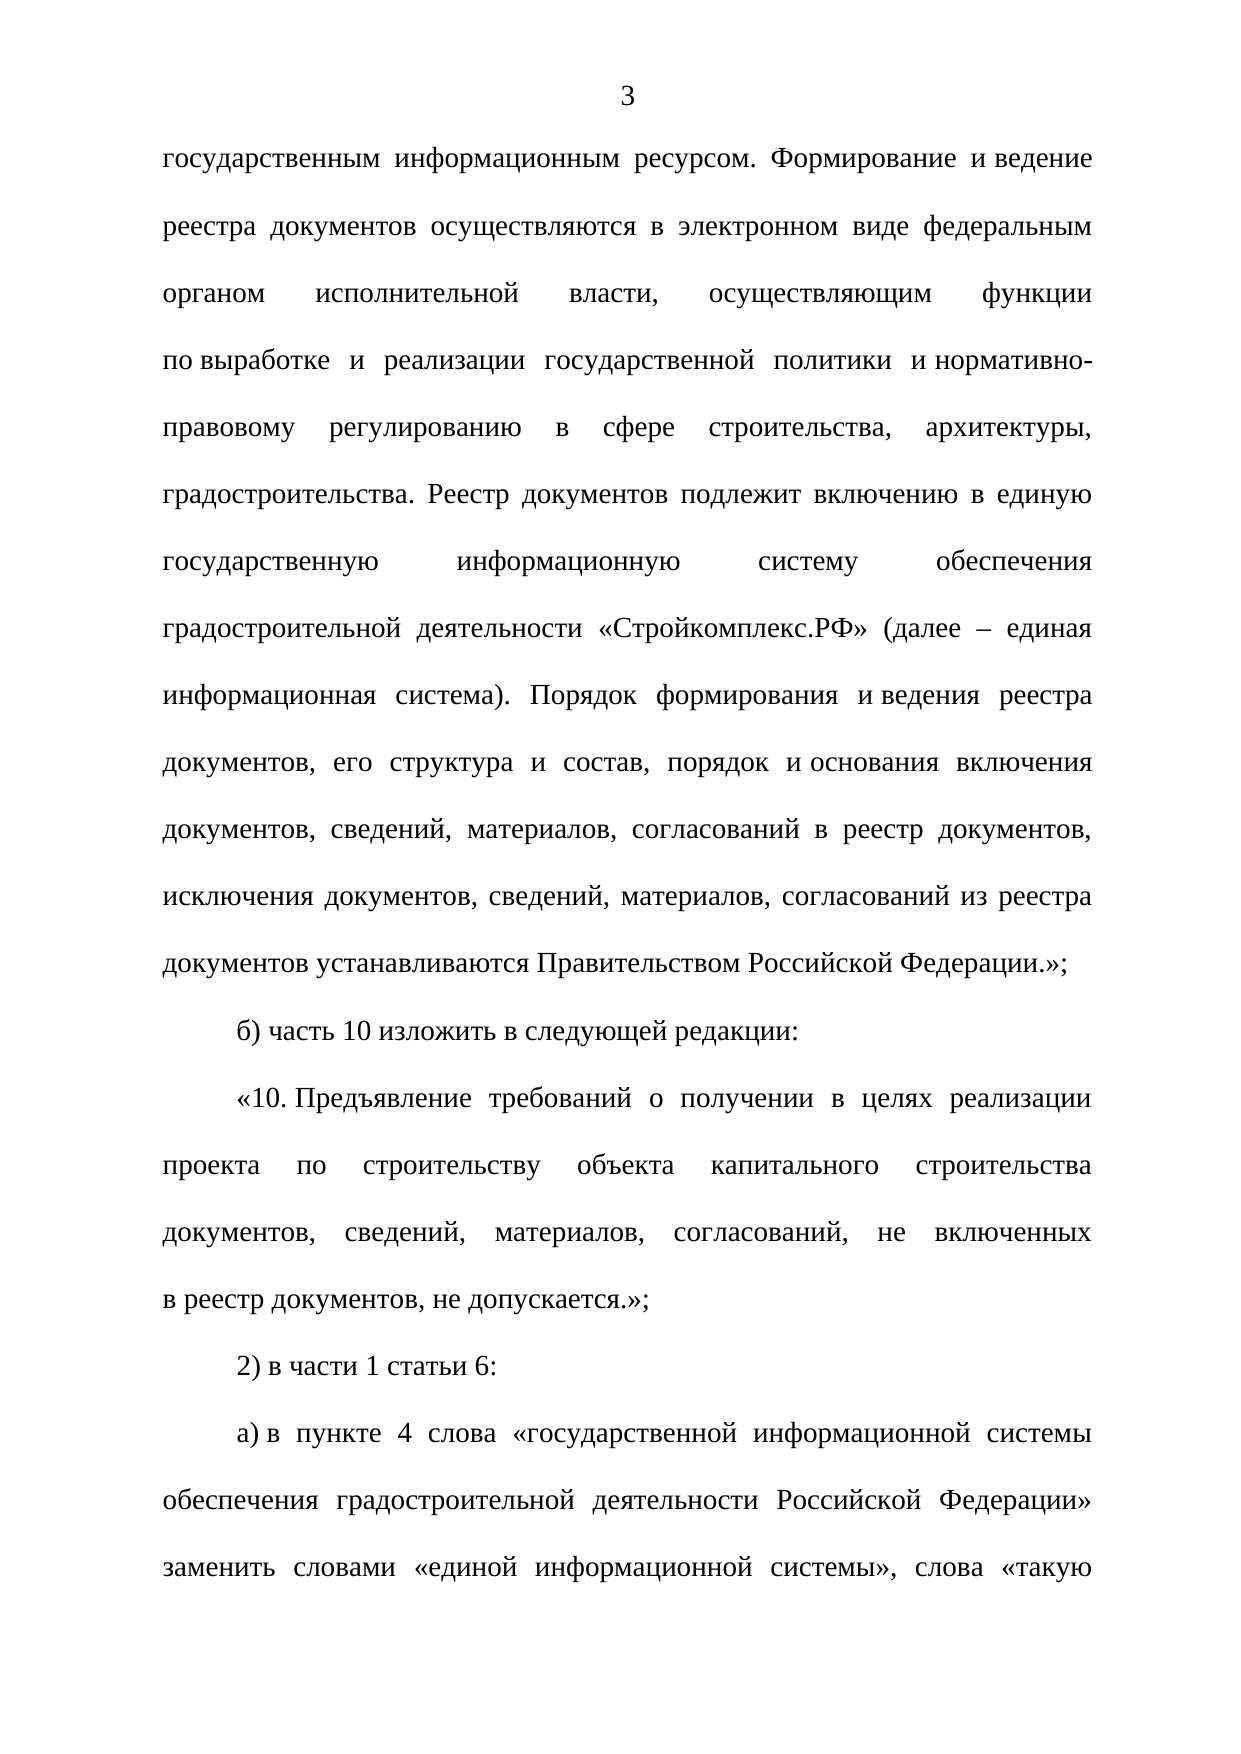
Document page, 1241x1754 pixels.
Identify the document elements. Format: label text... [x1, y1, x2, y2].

text б) часть 10 изложить в следующей редакции: [162, 1013, 1093, 1046]
text «10. Предъявление требований о получении в целях реализации проекта по строительству объекта капитального строительства документов, сведений, материалов, согласований, не включенных в реестр документов, не допускается.»; [162, 1080, 1093, 1314]
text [162, 141, 1093, 979]
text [162, 1415, 1093, 1583]
text 2) в части 1 статьи 6: [162, 1348, 1093, 1382]
